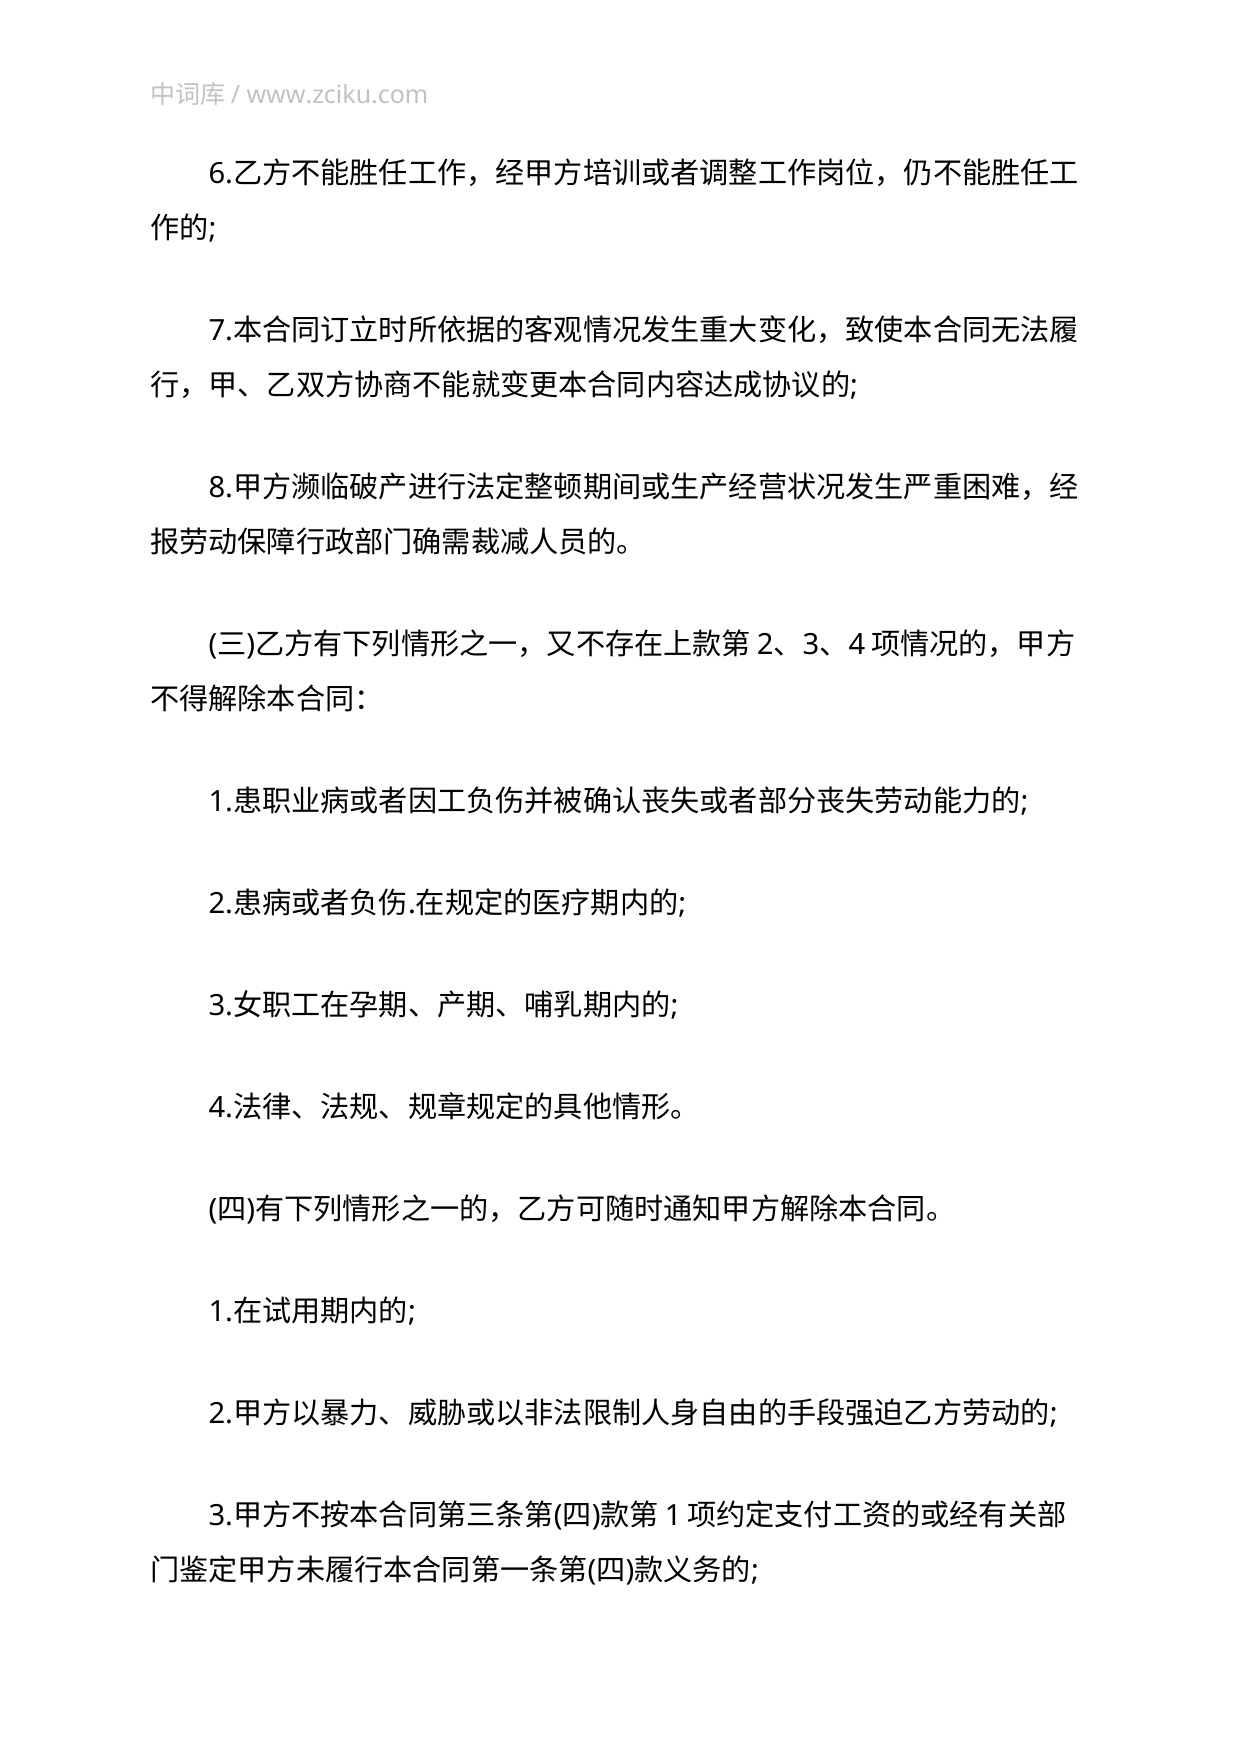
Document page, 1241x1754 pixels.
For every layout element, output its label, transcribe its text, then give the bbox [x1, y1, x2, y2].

text 1.患职业病或者因工负伤并被确认丧失或者部分丧失劳动能力的; [150, 777, 1090, 820]
text 3.甲方不按本合同第三条第(四)款第1项约定支付工资的或经有关部门鉴定甲方未履行本合同第一条第(四)款义务的; [150, 1491, 1090, 1589]
text (三)乙方有下列情形之一，又不存在上款第2、3、4项情况的，甲方不得解除本合同： [150, 621, 1090, 718]
text 8.甲方濒临破产进行法定整顿期间或生产经营状况发生严重困难，经报劳动保障行政部门确需裁减人员的。 [150, 464, 1090, 561]
text 7.本合同订立时所依据的客观情况发生重大变化，致使本合同无法履行，甲、乙双方协商不能就变更本合同内容达成协议的; [150, 307, 1090, 404]
text 2.患病或者负伤.在规定的医疗期内的; [150, 879, 1090, 922]
text 2.甲方以暴力、威胁或以非法限制人身自由的手段强迫乙方劳动的; [150, 1389, 1090, 1432]
text 3.女职工在孕期、产期、哺乳期内的; [150, 981, 1090, 1024]
text (四)有下列情形之一的，乙方可随时通知甲方解除本合同。 [150, 1185, 1090, 1228]
text 1.在试用期内的; [150, 1287, 1090, 1330]
text 4.法律、法规、规章规定的具他情形。 [150, 1083, 1090, 1126]
text 6.乙方不能胜任工作，经甲方培训或者调整工作岗位，仍不能胜任工作的; [150, 150, 1090, 247]
